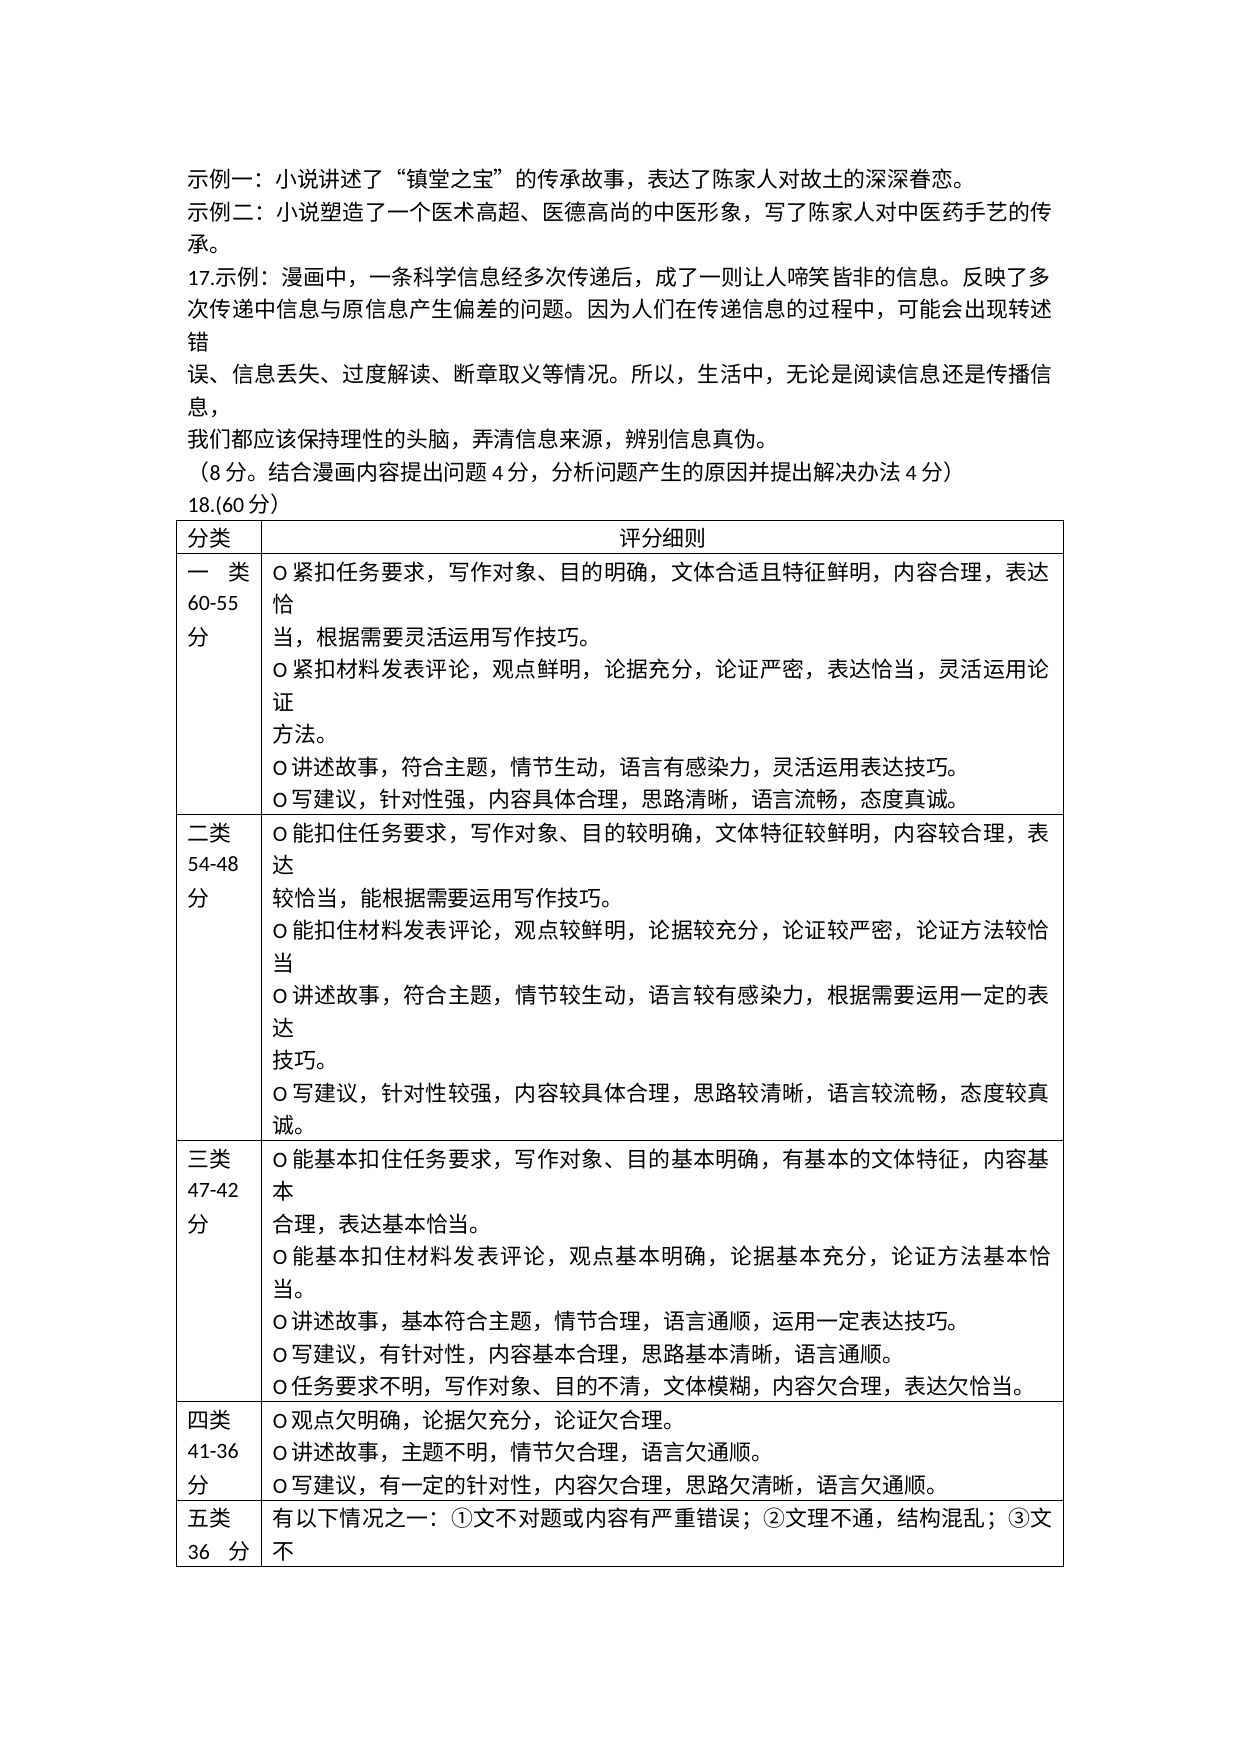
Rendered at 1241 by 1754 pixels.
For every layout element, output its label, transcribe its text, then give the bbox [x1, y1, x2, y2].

text 误、信息丢失、过度解读、断章取义等情况。所以，生活中，无论是阅读信息还是传播信息， [187, 357, 1053, 422]
text 示例一：小说讲述了“镇堂之宝”的传承故事，表达了陈家人对故土的深深眷恋。 [187, 162, 1053, 194]
table_cell 三类 47-42分 [177, 1141, 261, 1401]
table_cell 二类 54-48分 [177, 815, 261, 1140]
text 示例二：小说塑造了一个医术高超、医德高尚的中医形象，写了陈家人对中医药手艺的传承。 [187, 194, 1053, 259]
text （8分。结合漫画内容提出问题4分，分析问题产生的原因并提出解决办法4分） [187, 454, 1053, 487]
text 18.(60分） [187, 487, 1053, 519]
table_cell O紧扣任务要求，写作对象、目的明确，文体合适且特征鲜明，内容合理，表达恰 当，根据需要灵活运用写作技巧。 O紧扣材料发表评论，观点鲜明，论据充分，论证严密，表达恰当，灵活运用论证 方法。 O讲述故事，符合主题，情节生动，语言有感染力，灵活运用表达技巧。 O写建议，针对性强，内容具体合理，思路清晰，语言流畅，态度真诚。 [262, 554, 1063, 814]
table_cell O能扣住任务要求，写作对象、目的较明确，文体特征较鲜明，内容较合理，表达 较恰当，能根据需要运用写作技巧。 O能扣住材料发表评论，观点较鲜明，论据较充分，论证较严密，论证方法较恰当 O讲述故事，符合主题，情节较生动，语言较有感染力，根据需要运用一定的表达 技巧。 O写建议，针对性较强，内容较具体合理，思路较清晰，语言较流畅，态度较真诚。 [262, 815, 1063, 1140]
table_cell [262, 1501, 1063, 1566]
text 17.示例：漫画中，一条科学信息经多次传递后，成了一则让人啼笑皆非的信息。反映了多次传递中信息与原信息产生偏差的问题。因为人们在传递信息的过程中，可能会出现转述错 [187, 259, 1053, 357]
table_cell O能基本扣住任务要求，写作对象、目的基本明确，有基本的文体特征，内容基本 合理，表达基本恰当。 O能基本扣住材料发表评论，观点基本明确，论据基本充分，论证方法基本恰当。 O讲述故事，基本符合主题，情节合理，语言通顺，运用一定表达技巧。 O写建议，有针对性，内容基本合理，思路基本清晰，语言通顺。 O任务要求不明，写作对象、目的不清，文体模糊，内容欠合理，表达欠恰当。 [262, 1141, 1063, 1401]
table_header 评分细则 [262, 521, 1063, 553]
table_cell 四类 41-36分 [177, 1402, 261, 1500]
table_cell 五类 36分以下 [177, 1501, 261, 1566]
table_cell 一类60-55分 [177, 554, 261, 814]
table_header 分类 [177, 521, 261, 553]
table_cell O观点欠明确，论据欠充分，论证欠合理。 O讲述故事，主题不明，情节欠合理，语言欠通顺。 O写建议，有一定的针对性，内容欠合理，思路欠清晰，语言欠通顺。 [262, 1402, 1063, 1500]
text 我们都应该保持理性的头脑，弄清信息来源，辨别信息真伪。 [187, 422, 1053, 454]
